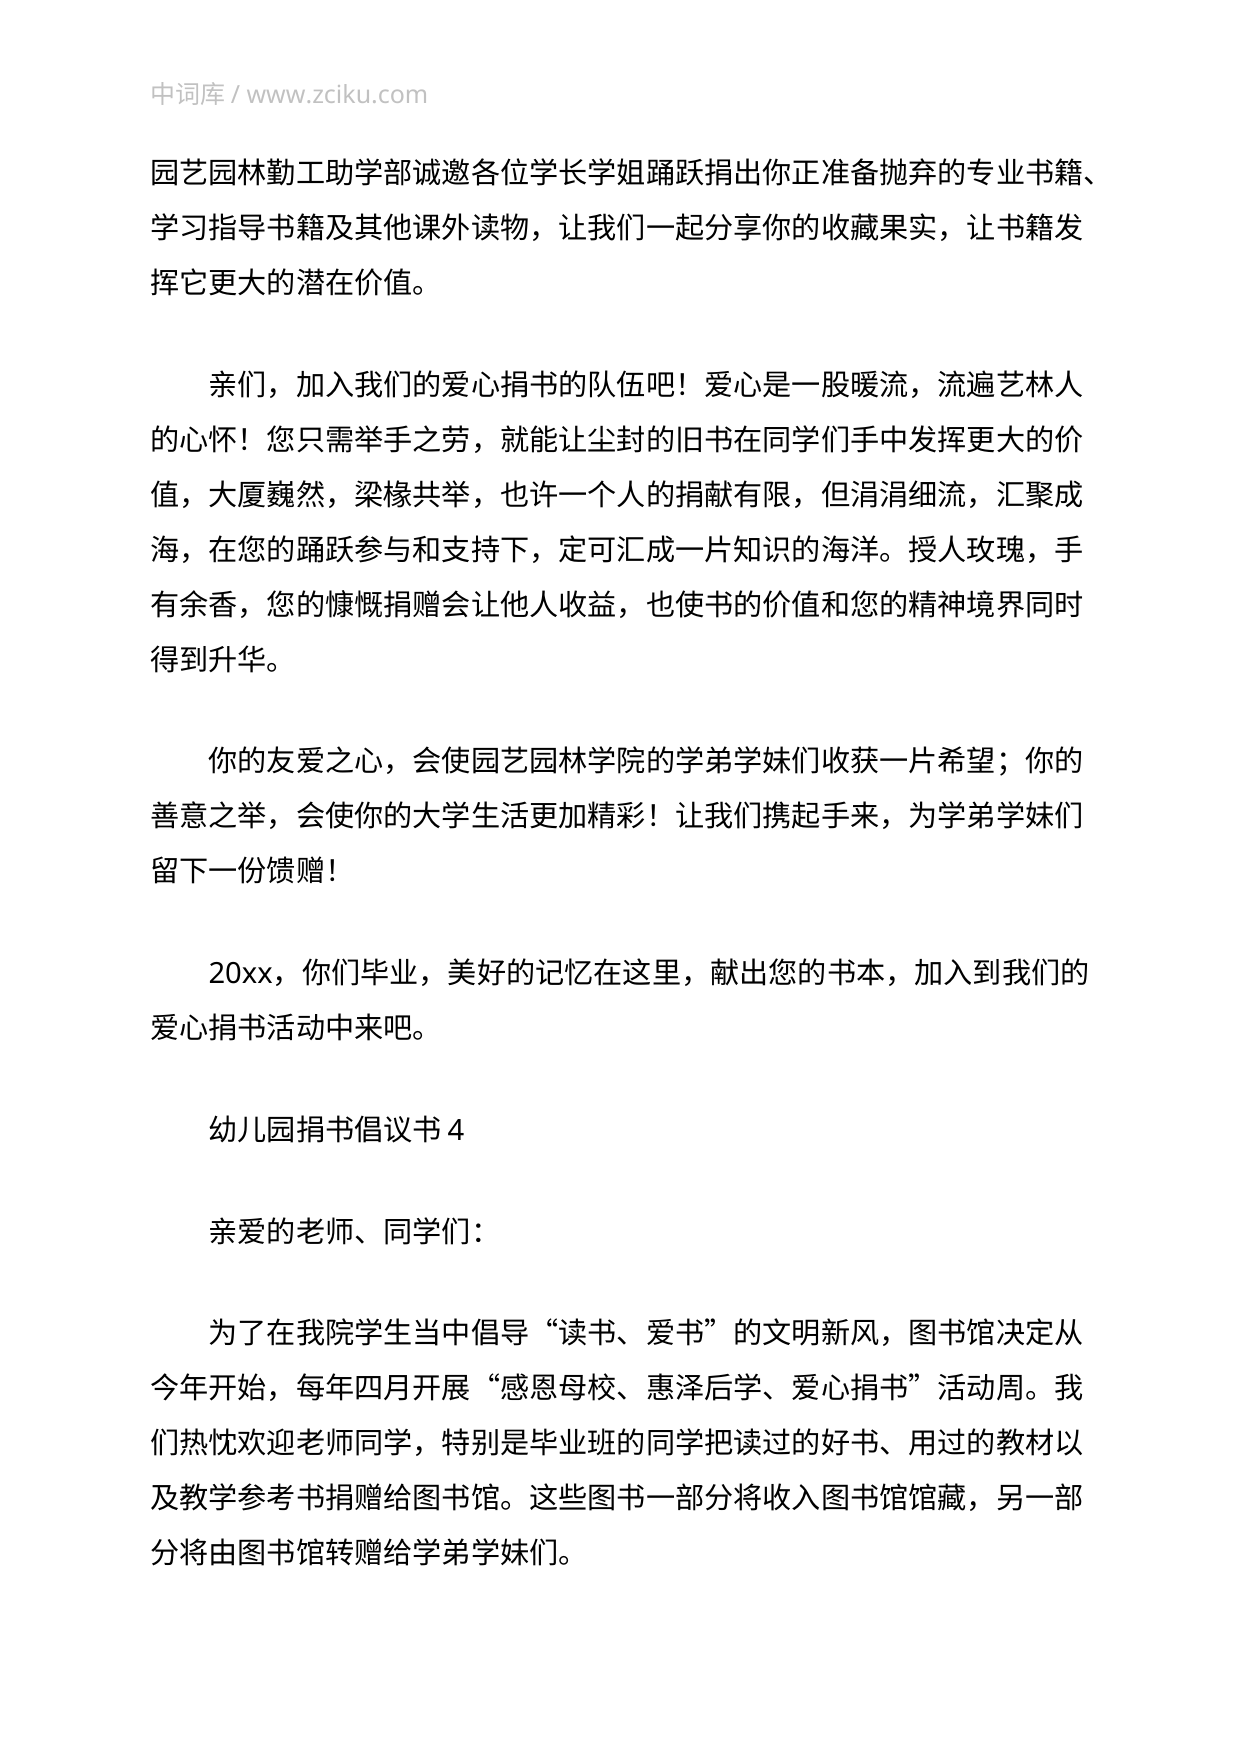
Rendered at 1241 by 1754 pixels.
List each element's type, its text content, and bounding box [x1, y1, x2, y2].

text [150, 150, 1090, 302]
text 你的友爱之心，会使园艺园林学院的学弟学妹们收获一片希望；你的善意之举，会使你的大学生活更加精彩！让我们携起手来，为学弟学妹们留下一份馈赠！ [150, 738, 1090, 890]
text 亲爱的老师、同学们： [150, 1208, 1090, 1250]
text 幼儿园捐书倡议书4 [150, 1106, 1090, 1148]
text 20xx，你们毕业，美好的记忆在这里，献出您的书本，加入到我们的爱心捐书活动中来吧。 [150, 949, 1090, 1047]
text 为了在我院学生当中倡导“读书、爱书”的文明新风，图书馆决定从今年开始，每年四月开展“感恩母校、惠泽后学、爱心捐书”活动周。我们热忱欢迎老师同学，特别是毕业班的同学把读过的好书、用过的教材以及教学参考书捐赠给图书馆。这些图书一部分将收入图书馆馆藏，另一部分将由图书馆转赠给学弟学妹们。 [150, 1310, 1090, 1572]
text 亲们，加入我们的爱心捐书的队伍吧！爱心是一股暖流，流遍艺林人的心怀！您只需举手之劳，就能让尘封的旧书在同学们手中发挥更大的价值，大厦巍然，梁椽共举，也许一个人的捐献有限，但涓涓细流，汇聚成海，在您的踊跃参与和支持下，定可汇成一片知识的海洋。授人玫瑰，手有余香，您的慷慨捐赠会让他人收益，也使书的价值和您的精神境界同时得到升华。 [150, 362, 1090, 678]
